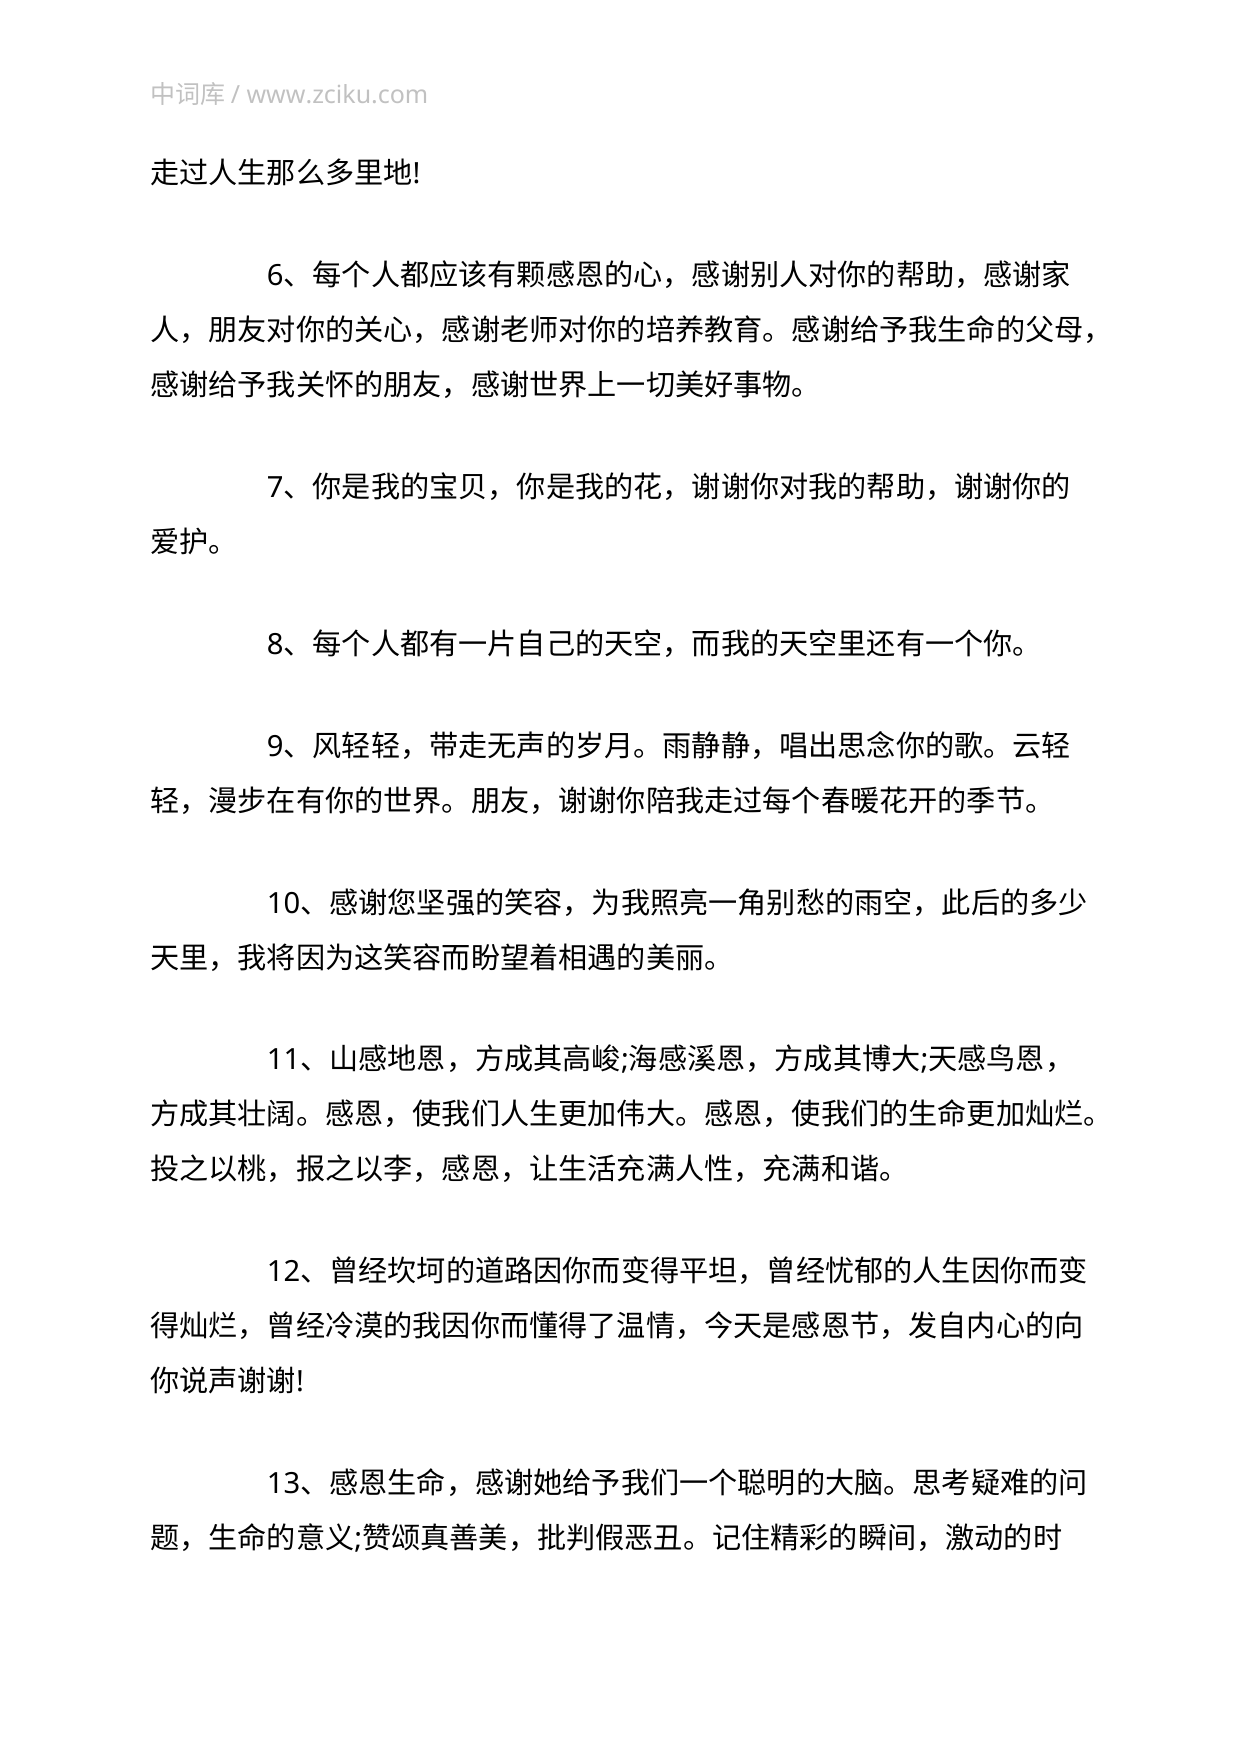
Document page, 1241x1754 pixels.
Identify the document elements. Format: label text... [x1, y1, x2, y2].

text 11、山感地恩，方成其高峻;海感溪恩，方成其博大;天感鸟恩，方成其壮阔。感恩，使我们人生更加伟大。感恩，使我们的生命更加灿烂。投之以桃，报之以李，感恩，让生活充满人性，充满和谐。 [150, 1036, 1090, 1188]
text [150, 1459, 1090, 1557]
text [150, 150, 1090, 192]
text 7、你是我的宝贝，你是我的花，谢谢你对我的帮助，谢谢你的爱护。 [150, 464, 1090, 561]
text 8、每个人都有一片自己的天空，而我的天空里还有一个你。 [150, 620, 1090, 663]
text 10、感谢您坚强的笑容，为我照亮一角别愁的雨空，此后的多少天里，我将因为这笑容而盼望着相遇的美丽。 [150, 879, 1090, 976]
text 12、曾经坎坷的道路因你而变得平坦，曾经忧郁的人生因你而变得灿烂，曾经冷漠的我因你而懂得了温情，今天是感恩节，发自内心的向你说声谢谢! [150, 1248, 1090, 1400]
text 6、每个人都应该有颗感恩的心，感谢别人对你的帮助，感谢家人，朋友对你的关心，感谢老师对你的培养教育。感谢给予我生命的父母，感谢给予我关怀的朋友，感谢世界上一切美好事物。 [150, 252, 1090, 404]
text 9、风轻轻，带走无声的岁月。雨静静，唱出思念你的歌。云轻轻，漫步在有你的世界。朋友，谢谢你陪我走过每个春暖花开的季节。 [150, 722, 1090, 820]
